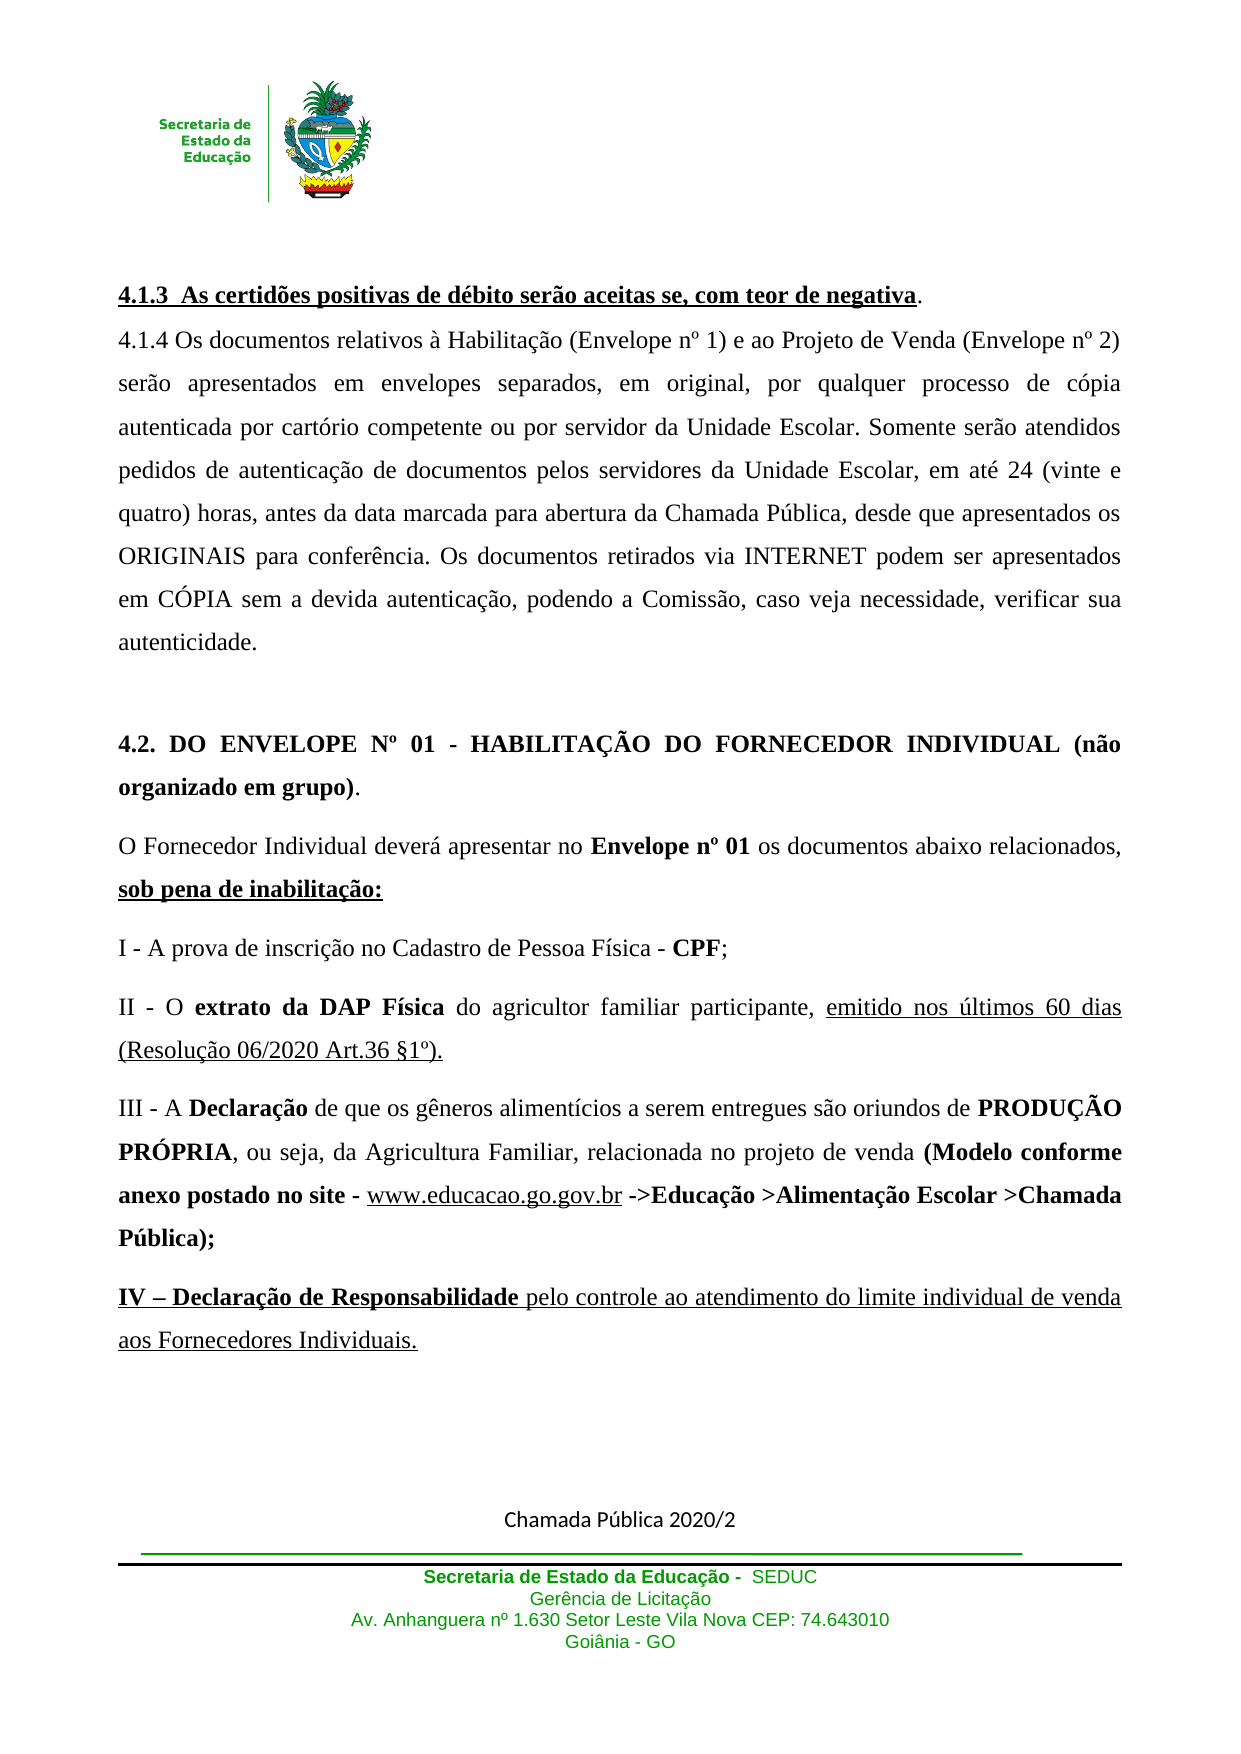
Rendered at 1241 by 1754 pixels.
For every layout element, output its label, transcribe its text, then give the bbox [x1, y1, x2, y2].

text 4.1.3 As certidões positivas de débito serão aceitas se, com teor de negativa. [118, 280, 1122, 309]
text I - A prova de inscrição no Cadastro de Pessoa Física - CPF; [118, 933, 1122, 962]
text III - A Declaração de que os gêneros alimentícios a serem entregues são oriundos de PRODUÇÃO PRÓPRIA, ou seja, da Agricultura Familiar, relacionada no projeto de venda (Modelo conforme anexo postado no site - www.educacao.go.gov.br ->Educação >Alimentação Escolar >Chamada Pública); [118, 1093, 1122, 1252]
text IV – Declaração de Responsabilidade pelo controle ao atendimento do limite individual de venda aos Fornecedores Individuais. [118, 1308, 1122, 1353]
text O Fornecedor Individual deverá apresentar no Envelope nº 01 os documentos abaixo relacionados, sob pena de inabilitação: [118, 831, 1122, 903]
text 4.2. DO ENVELOPE Nº 01 - HABILITAÇÃO DO FORNECEDOR INDIVIDUAL (não organizado em grupo). [118, 729, 1122, 801]
picture [118, 73, 412, 210]
text IV – Declaração de Responsabilidade pelo controle ao atendimento do limite individual de venda aos Fornecedores Individuais. [118, 1282, 1122, 1307]
text 4.1.4 Os documentos relativos à Habilitação (Envelope nº 1) e ao Projeto de Venda (Envelope nº 2) serão apresentados em envelopes separados, em original, por qualquer processo de cópia autenticada por cartório competente ou por servidor da Unidade Escolar. Somente serão atendidos pedidos de autenticação de documentos pelos servidores da Unidade Escolar, em até 24 (vinte e quatro) horas, antes da data marcada para abertura da Chamada Pública, desde que apresentados os ORIGINAIS para conferência. Os documentos retirados via INTERNET podem ser apresentados em CÓPIA sem a devida autenticação, podendo a Comissão, caso veja necessidade, verificar sua autenticidade. [118, 325, 1122, 656]
text II - O extrato da DAP Física do agricultor familiar participante, emitido nos últimos 60 dias (Resolução 06/2020 Art.36 §1º). [118, 992, 1122, 1063]
